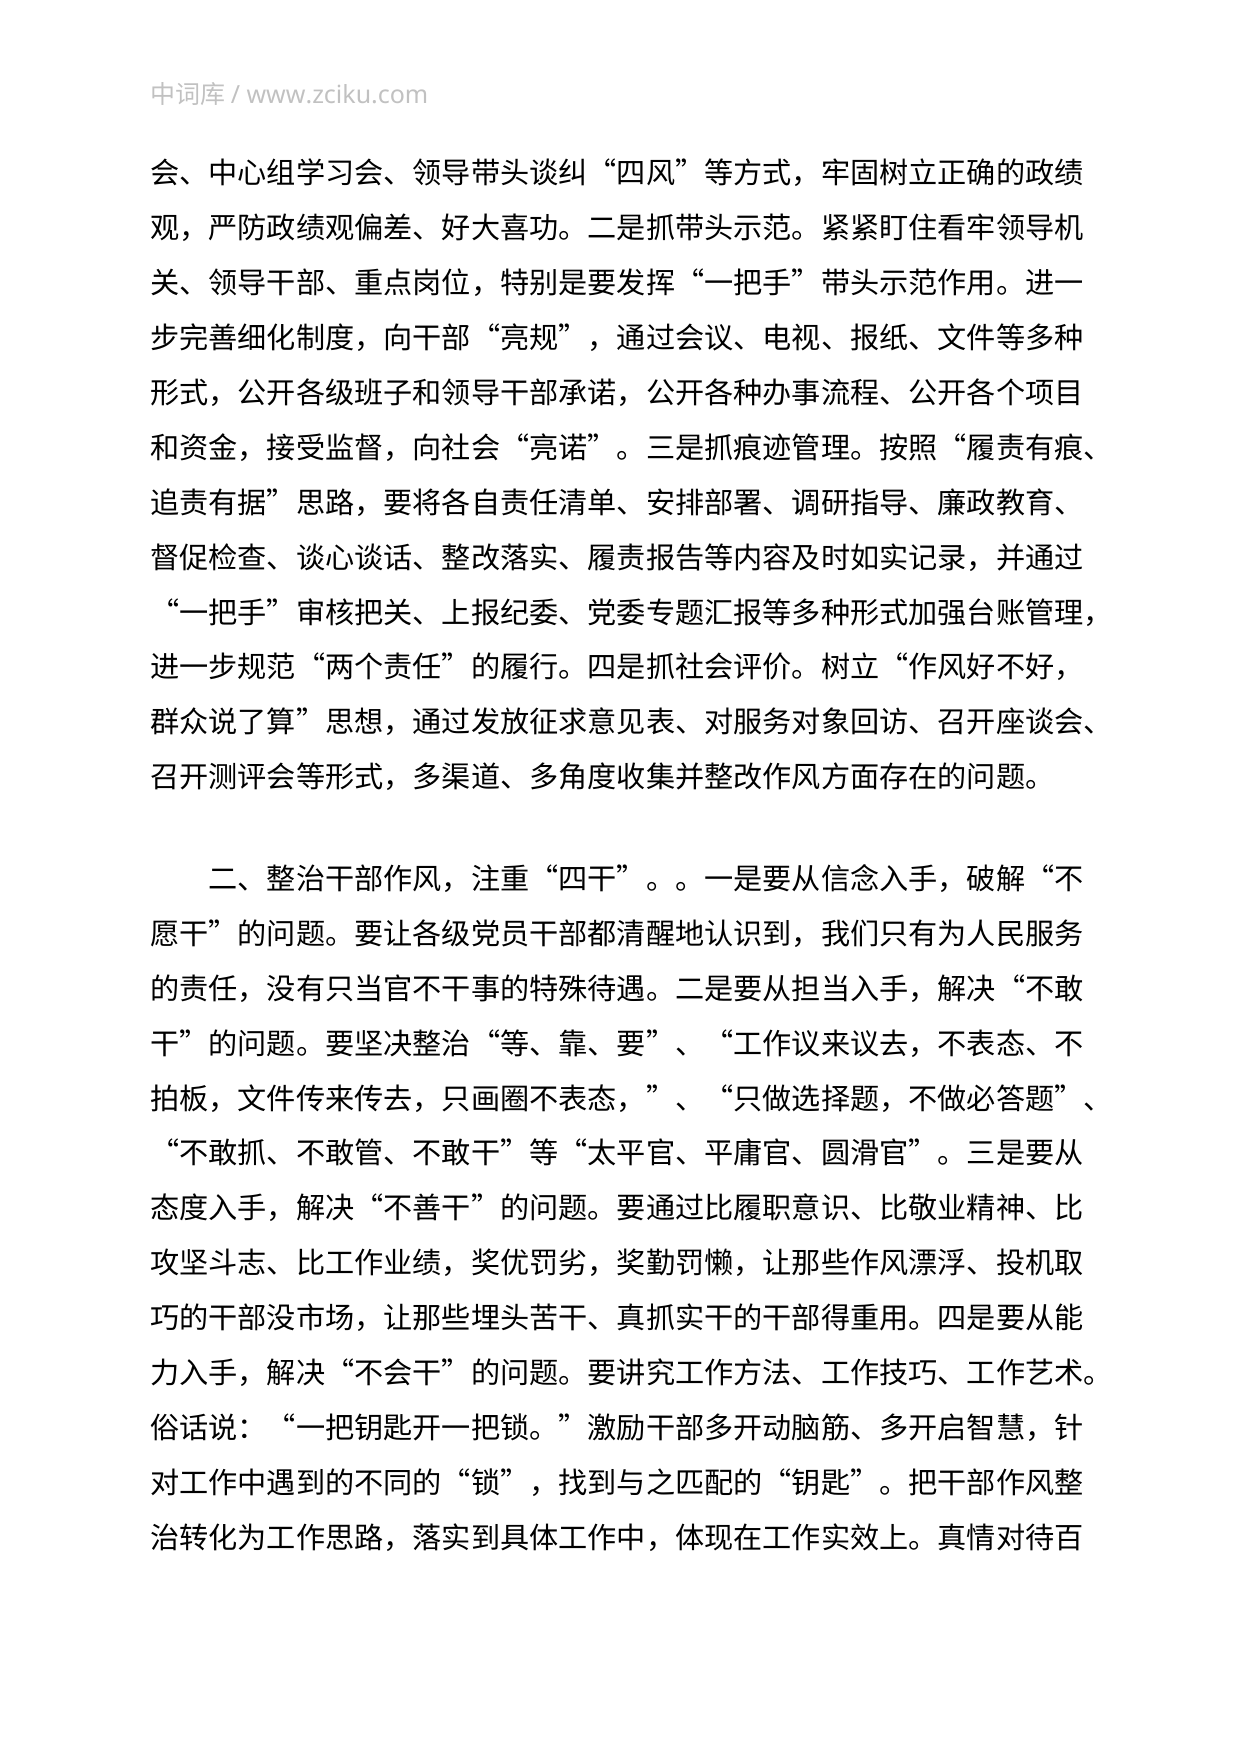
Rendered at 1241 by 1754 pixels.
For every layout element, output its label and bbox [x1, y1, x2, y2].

text [150, 856, 1090, 1557]
text [150, 150, 1090, 796]
